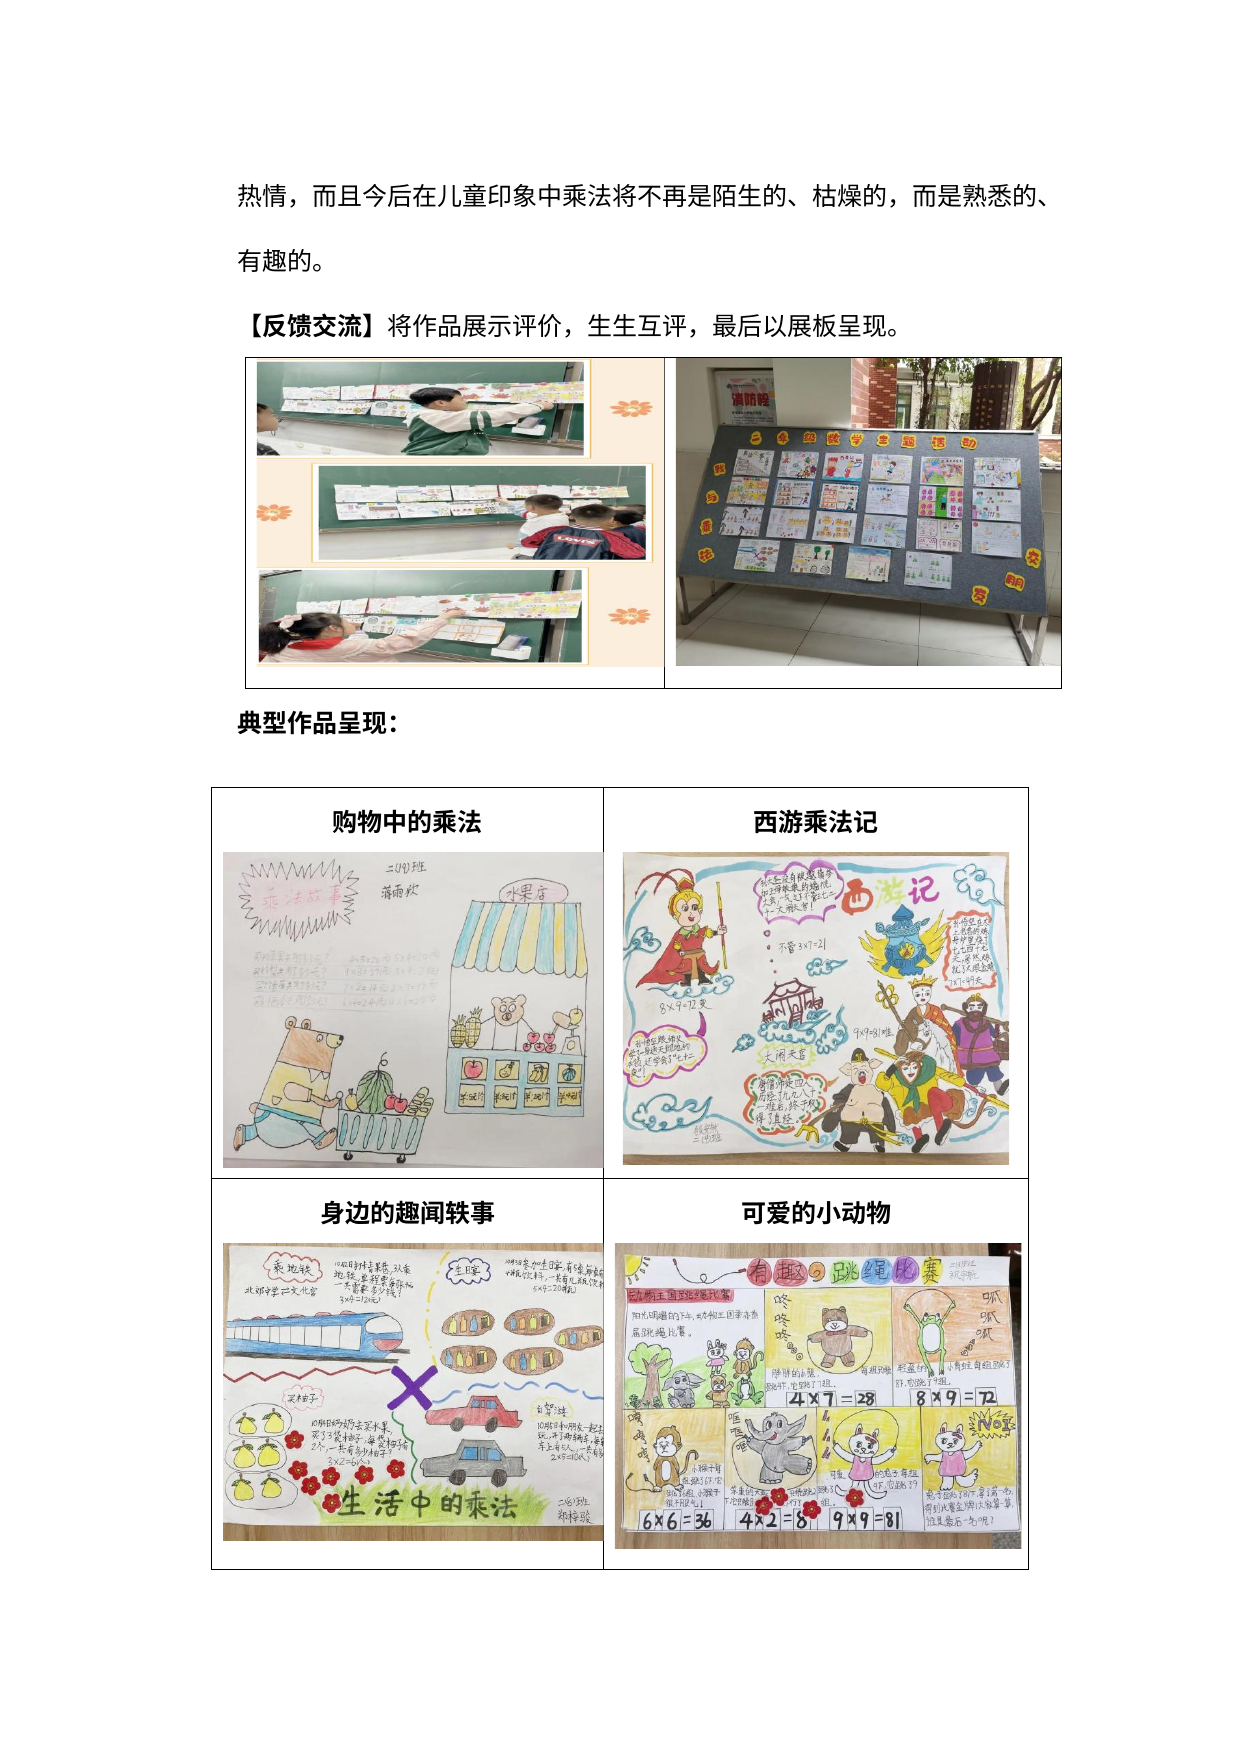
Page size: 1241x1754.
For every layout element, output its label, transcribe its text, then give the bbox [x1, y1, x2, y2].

list 典型作品呈现： [187, 689, 1053, 754]
picture [622, 852, 1010, 1165]
table_cell 可爱的小动物 [604, 1179, 1028, 1569]
table_header [246, 358, 664, 688]
picture [614, 1243, 1022, 1549]
picture [675, 358, 1062, 666]
picture [223, 852, 604, 1168]
table_cell 身边的趣闻轶事 [212, 1179, 603, 1569]
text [237, 162, 1053, 292]
text 【反馈交流】将作品展示评价，生生互评，最后以展板呈现。 [187, 292, 1053, 357]
table_header 购物中的乘法 [212, 788, 603, 1178]
table_header [665, 358, 1061, 688]
picture [256, 358, 665, 667]
picture [223, 1243, 604, 1541]
table_header 西游乘法记 [604, 788, 1028, 1178]
